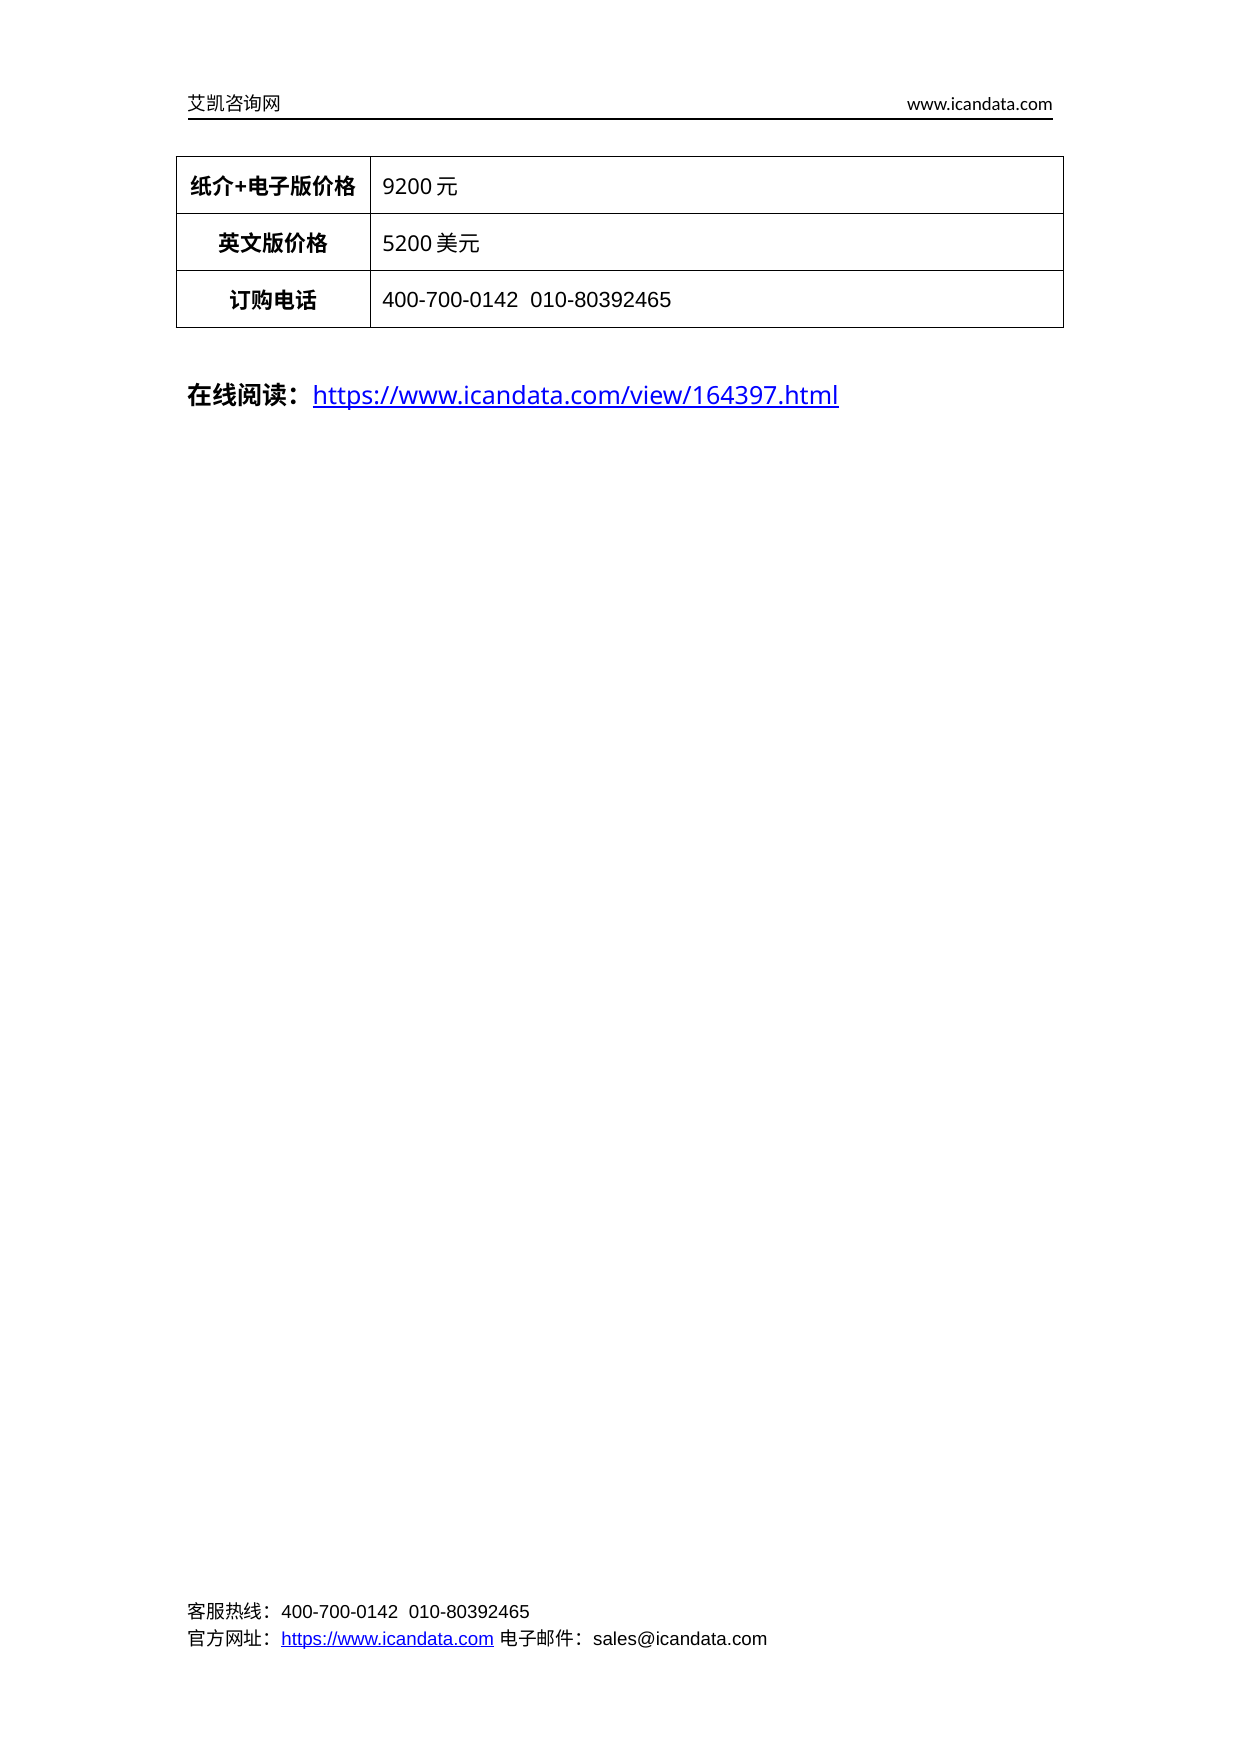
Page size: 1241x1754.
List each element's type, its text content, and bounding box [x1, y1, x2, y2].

table_cell 9200元 [371, 157, 1063, 213]
table_cell 400-700-0142 010-80392465 [371, 271, 1063, 327]
table_cell 纸介+电子版价格 [177, 157, 370, 213]
table_cell 英文版价格 [177, 214, 370, 270]
text 在线阅读：https://www.icandata.com/view/164397.html [187, 361, 1053, 426]
table_cell 订购电话 [177, 271, 370, 327]
table_cell 5200美元 [371, 214, 1063, 270]
